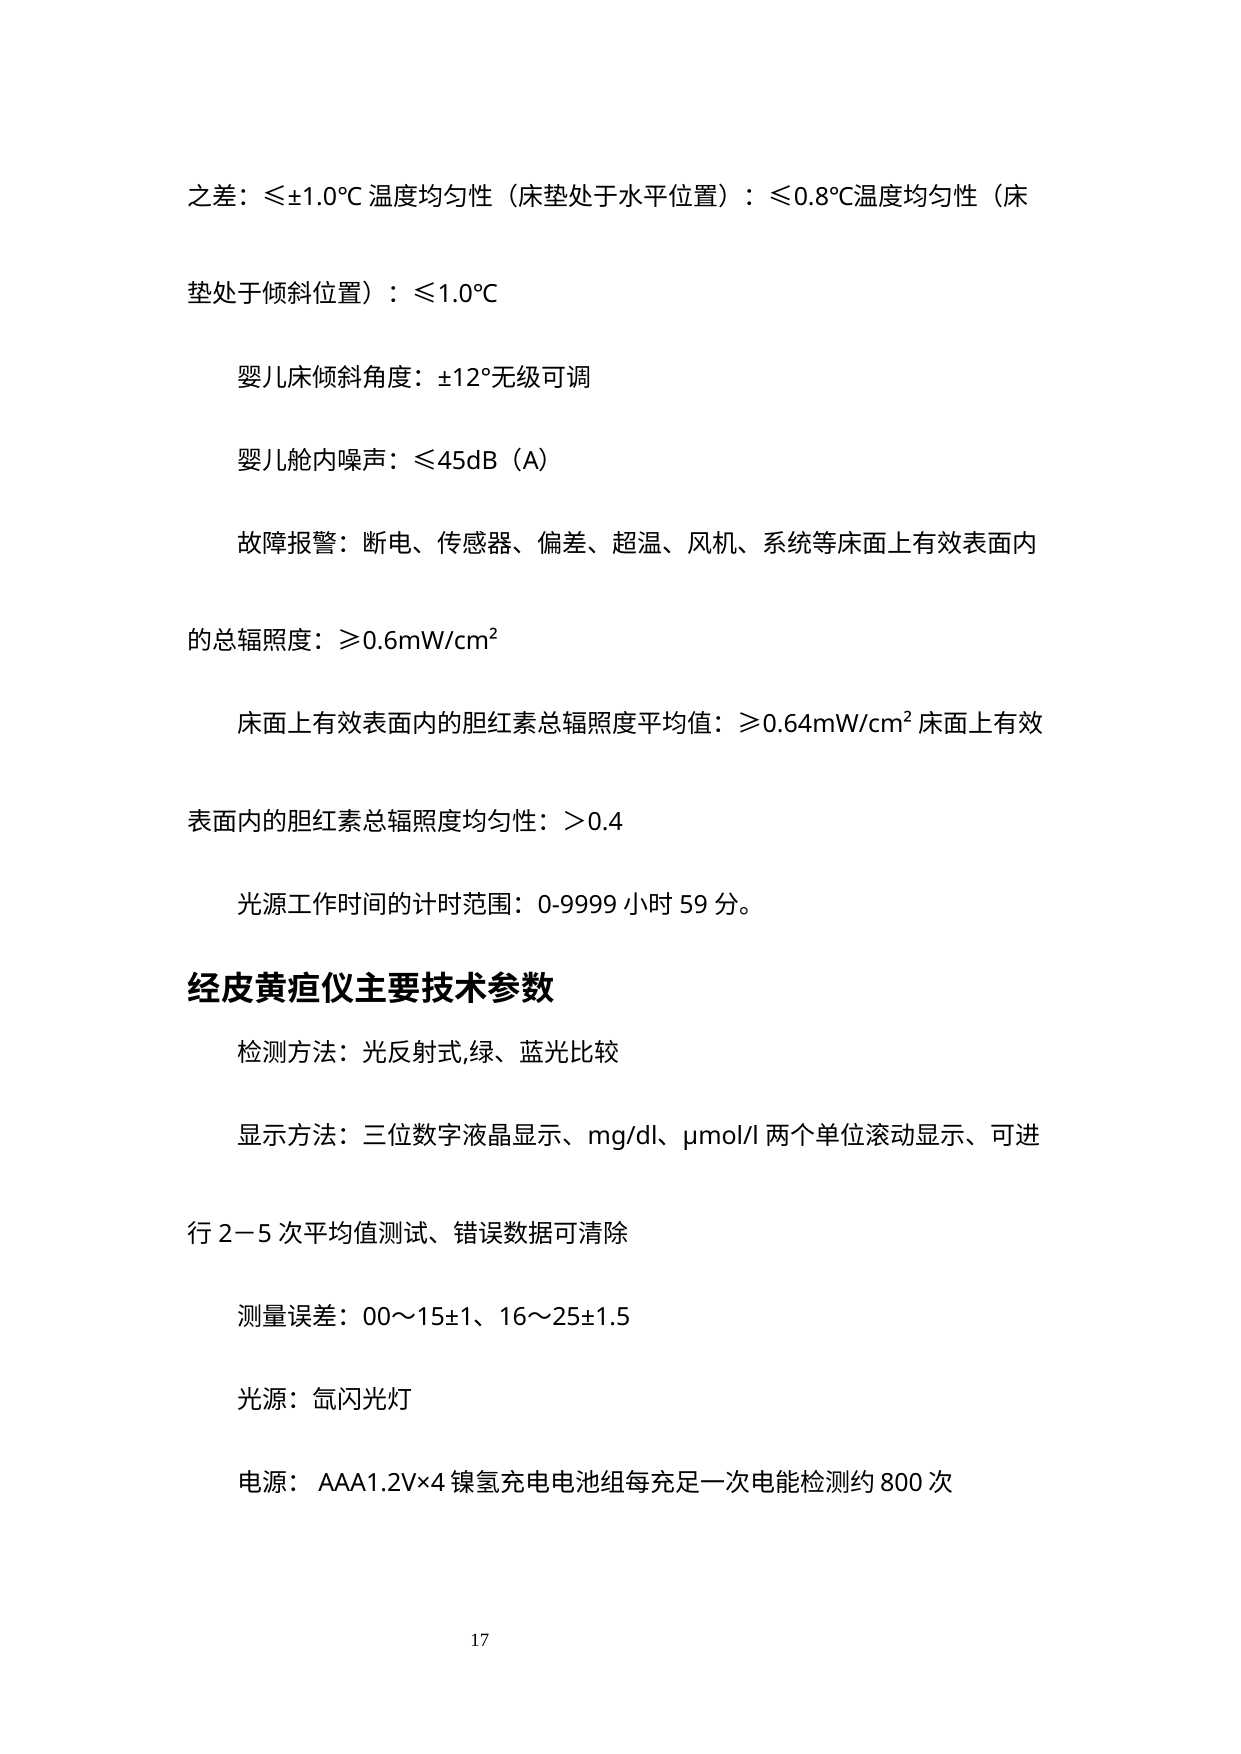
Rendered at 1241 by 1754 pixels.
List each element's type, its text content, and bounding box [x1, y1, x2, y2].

text 床面上有效表面内的胆红素总辐照度平均值：≥0.64mW/cm² 床面上有效表面内的胆红素总辐照度均匀性：＞0.4 [187, 689, 1053, 852]
text 显示方法：三位数字液晶显示、mg/dl、μmol/l 两个单位滚动显示、可进行 2－5 次平均值测试、错误数据可清除 [187, 1101, 1053, 1264]
text 婴儿舱内噪声：≤45dB（A） [187, 426, 1053, 491]
text 经皮黄疸仪主要技术参数 [187, 953, 1053, 1018]
text 婴儿床倾斜角度：±12°无级可调 [187, 343, 1053, 408]
text 故障报警：断电、传感器、偏差、超温、风机、系统等床面上有效表面内的总辐照度：≥0.6mW/cm² [187, 509, 1053, 671]
text 光源工作时间的计时范围：0-9999 小时 59 分。 [187, 870, 1053, 935]
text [187, 162, 1053, 324]
text 测量误差：00～15±1、16～25±1.5 [187, 1282, 1053, 1347]
text 光源：氙闪光灯 [187, 1365, 1053, 1430]
text 检测方法：光反射式,绿、蓝光比较 [187, 1018, 1053, 1083]
text 电源： AAA1.2V×4镍氢充电电池组每充足一次电能检测约800次 [187, 1448, 1053, 1513]
